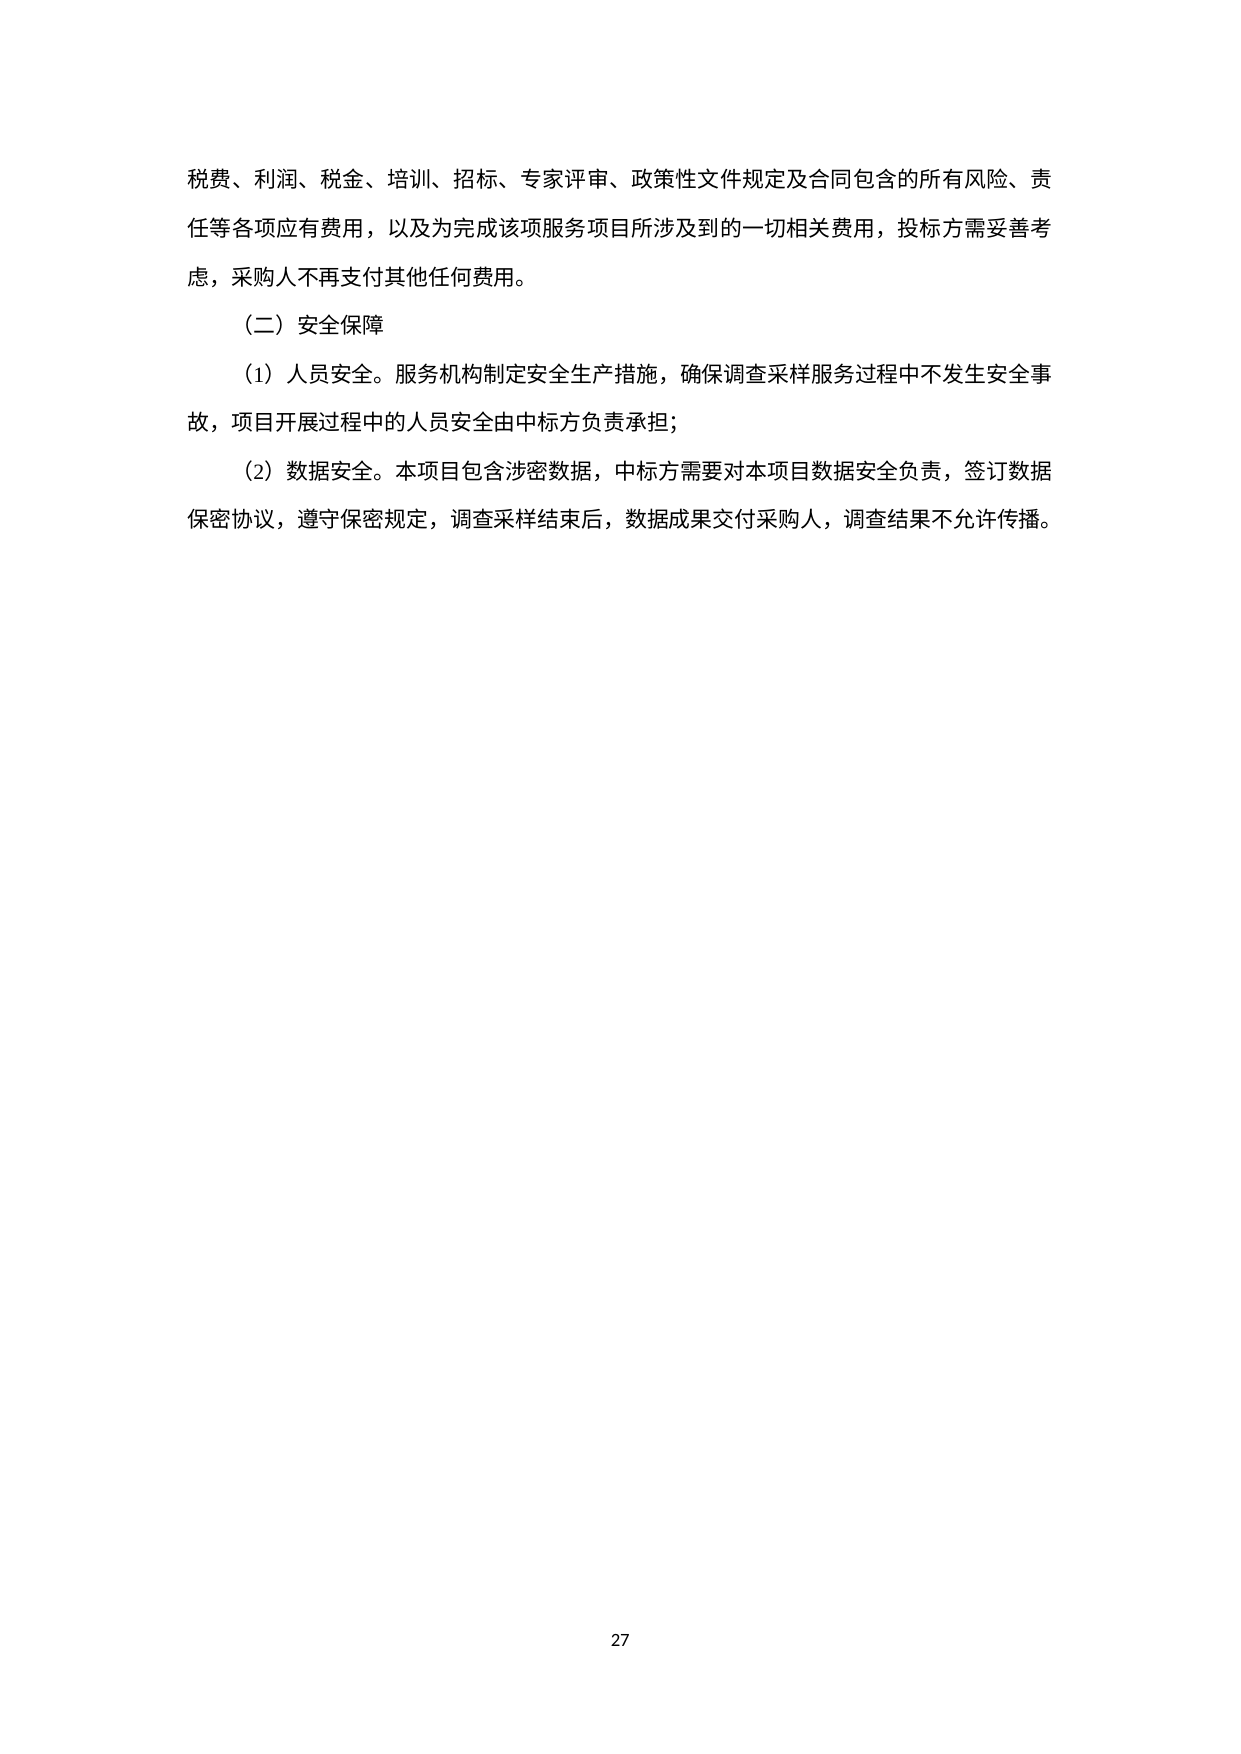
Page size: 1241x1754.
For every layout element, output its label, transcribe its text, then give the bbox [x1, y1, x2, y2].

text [187, 162, 1053, 292]
text （二）安全保障 [187, 308, 1053, 340]
list 数据安全。本项目包含涉密数据，中标方需要对本项目数据安全负责，签订数据保密协议，遵守保密规定，调查采样结束后，数据成果交付采购人，调查结果不允许传播。 [187, 453, 1053, 534]
list 人员安全。服务机构制定安全生产措施，确保调查采样服务过程中不发生安全事故，项目开展过程中的人员安全由中标方负责承担； [187, 356, 1053, 437]
